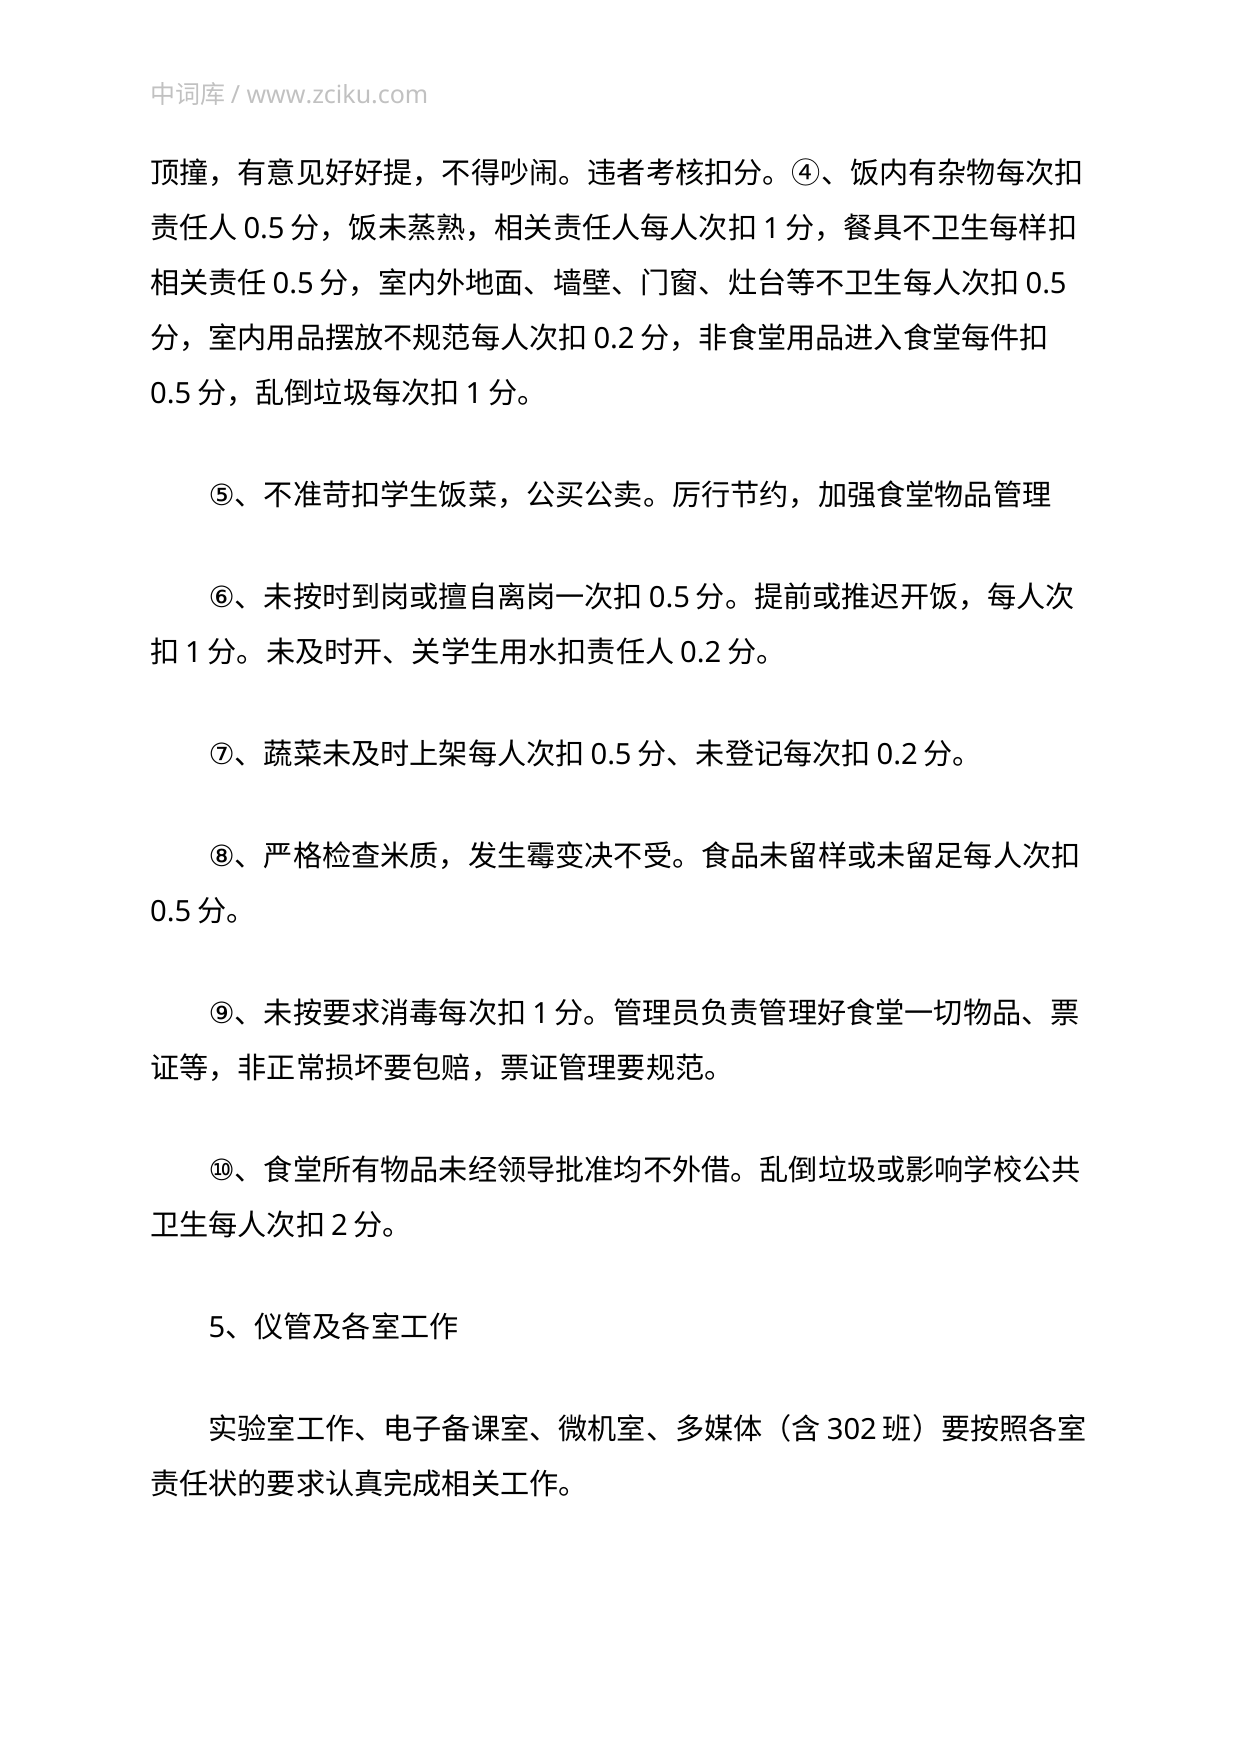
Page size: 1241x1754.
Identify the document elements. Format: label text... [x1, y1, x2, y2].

text ⑤、不准苛扣学生饭菜，公买公卖。厉行节约，加强食堂物品管理 [150, 472, 1090, 514]
text ⑨、未按要求消毒每次扣1分。管理员负责管理好食堂一切物品、票证等，非正常损坏要包赔，票证管理要规范。 [150, 990, 1090, 1087]
text 5、仪管及各室工作 [150, 1303, 1090, 1346]
text 实验室工作、电子备课室、微机室、多媒体（含302班）要按照各室责任状的要求认真完成相关工作。 [150, 1406, 1090, 1503]
text ⑥、未按时到岗或擅自离岗一次扣0.5分。提前或推迟开饭，每人次扣1分。未及时开、关学生用水扣责任人0.2分。 [150, 574, 1090, 671]
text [150, 150, 1090, 412]
text ⑦、蔬菜未及时上架每人次扣0.5分、未登记每次扣0.2分。 [150, 731, 1090, 773]
text ⑩、食堂所有物品未经领导批准均不外借。乱倒垃圾或影响学校公共卫生每人次扣2分。 [150, 1147, 1090, 1244]
text ⑧、严格检查米质，发生霉变决不受。食品未留样或未留足每人次扣0.5分。 [150, 833, 1090, 930]
